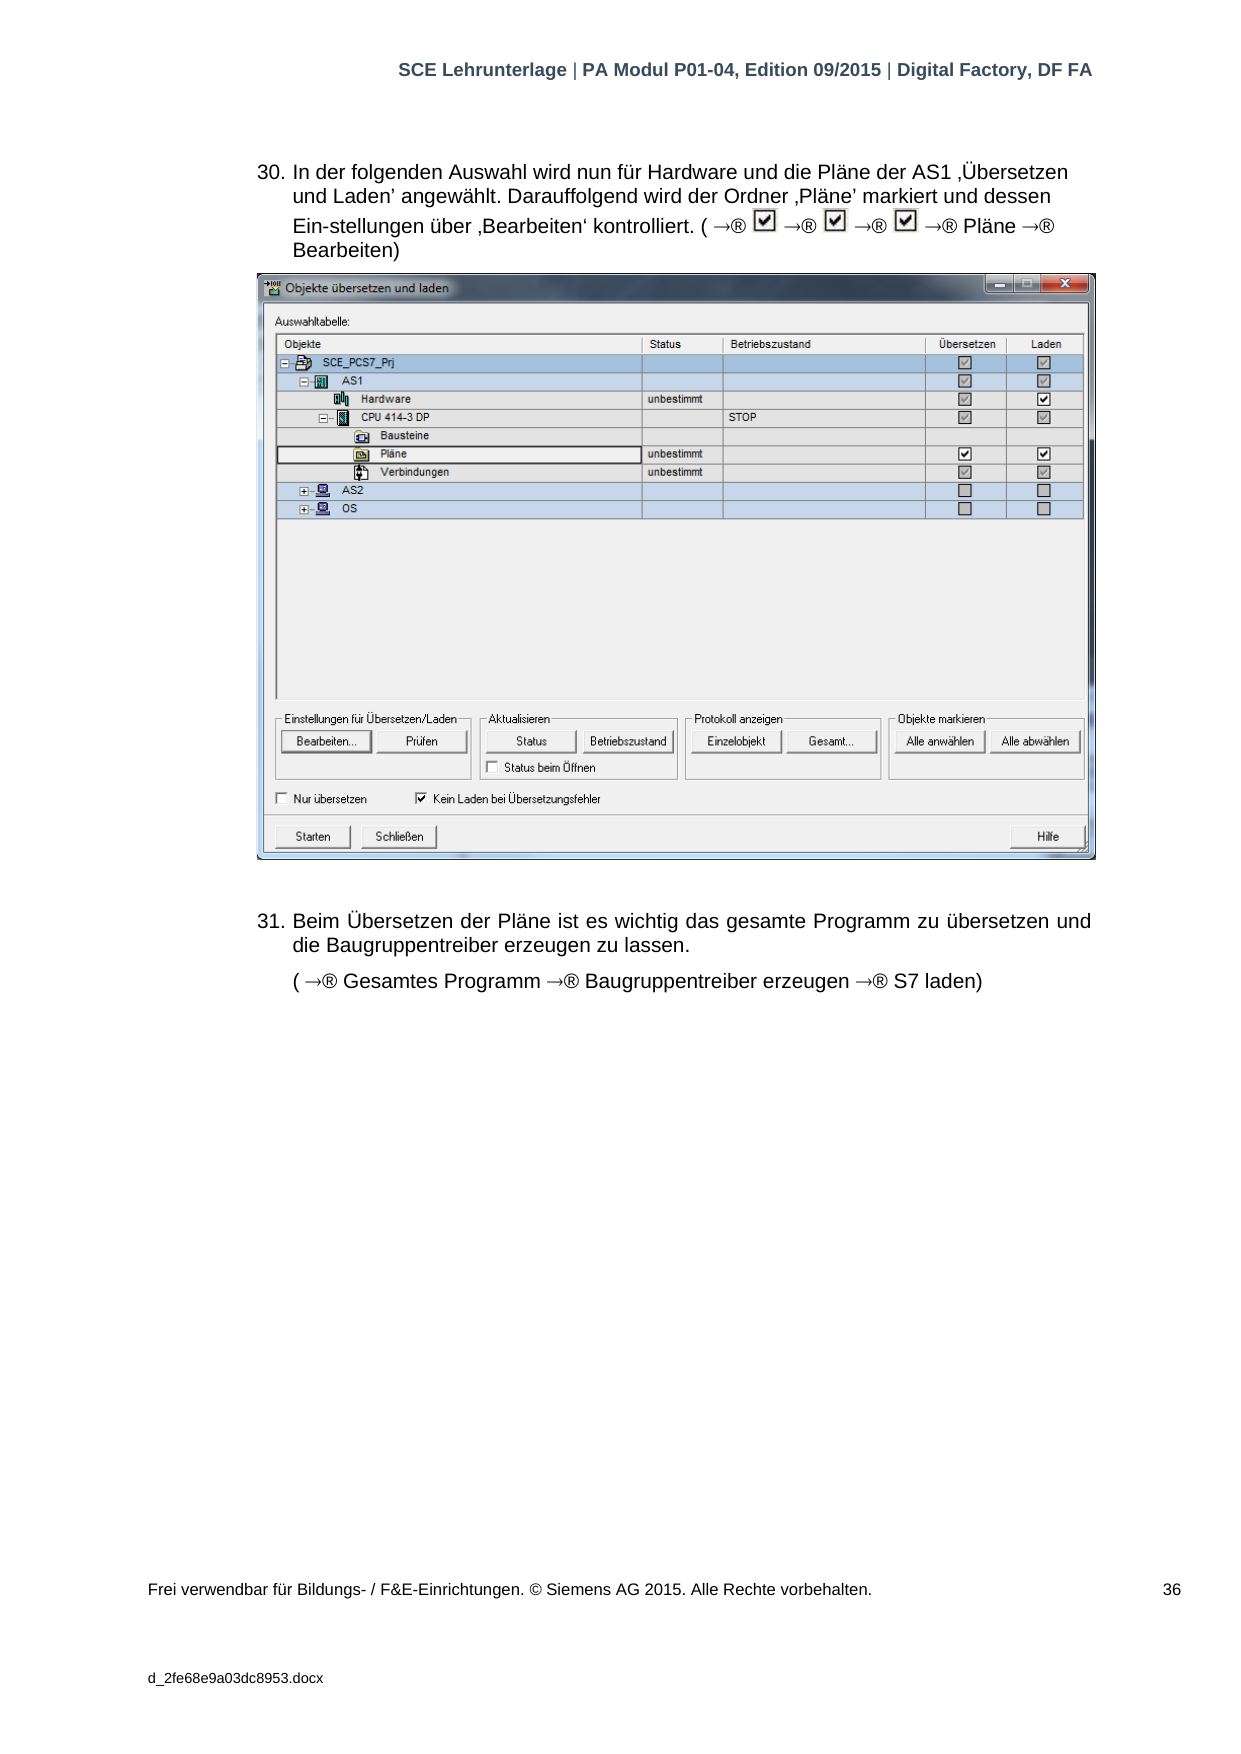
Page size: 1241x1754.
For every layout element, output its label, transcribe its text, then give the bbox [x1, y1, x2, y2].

picture [892, 208, 920, 233]
picture [256, 273, 1096, 860]
picture [751, 208, 779, 233]
list ( ® Gesamtes Programm ® Baugruppentreiber erzeugen ® S7 laden) [292, 969, 1093, 993]
list Beim Übersetzen der Pläne ist es wichtig das gesamte Programm zu übersetzen und die Baugruppentreiber erzeugen zu lassen. [257, 909, 1093, 957]
list In der folgenden Auswahl wird nun für Hardware und die Pläne der AS1 ‚Übersetzen und Laden’ angewählt. Darauffolgend wird der Ordner ‚Pläne’ markiert und dessen Ein-stellungen über ‚Bearbeiten‘ kontrolliert. ( ® ® ® ® Pläne ® Bearbeiten) [257, 160, 1093, 261]
picture [822, 208, 849, 233]
